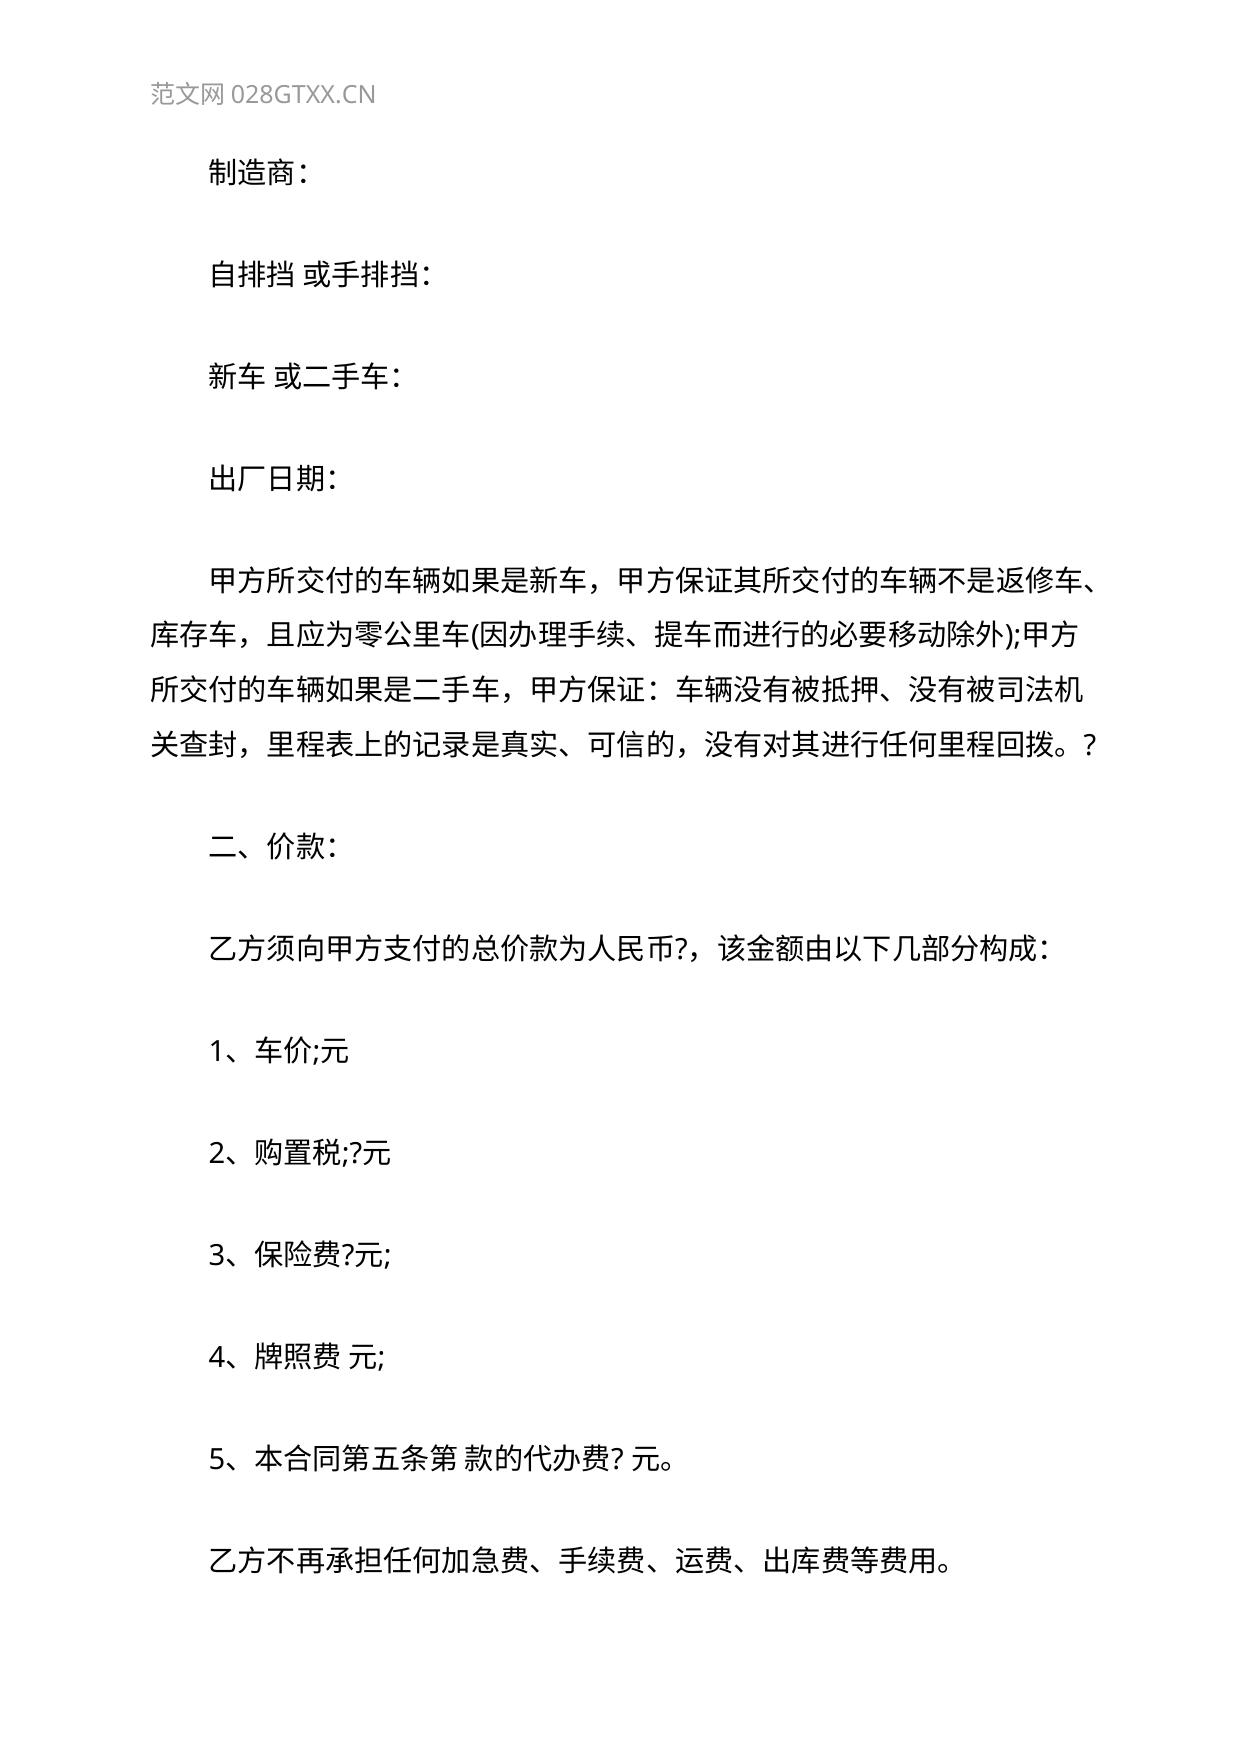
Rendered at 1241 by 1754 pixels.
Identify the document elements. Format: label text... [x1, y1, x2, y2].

text 制造商： [150, 150, 1090, 192]
text 4、牌照费 元; [150, 1333, 1090, 1376]
text 3、保险费?元; [150, 1232, 1090, 1274]
text 甲方所交付的车辆如果是新车，甲方保证其所交付的车辆不是返修车、库存车，且应为零公里车(因办理手续、提车而进行的必要移动除外);甲方所交付的车辆如果是二手车，甲方保证：车辆没有被抵押、没有被司法机关查封，里程表上的记录是真实、可信的，没有对其进行任何里程回拨。? [150, 557, 1090, 764]
text 乙方须向甲方支付的总价款为人民币?，该金额由以下几部分构成： [150, 926, 1090, 968]
text 2、购置税;?元 [150, 1129, 1090, 1172]
text 自排挡 或手排挡： [150, 252, 1090, 294]
text 新车 或二手车： [150, 353, 1090, 396]
text 二、价款： [150, 824, 1090, 866]
text 1、车价;元 [150, 1028, 1090, 1070]
text 出厂日期： [150, 455, 1090, 498]
text 乙方不再承担任何加急费、手续费、运费、出库费等费用。 [150, 1537, 1090, 1580]
text 5、本合同第五条第 款的代办费? 元。 [150, 1436, 1090, 1478]
